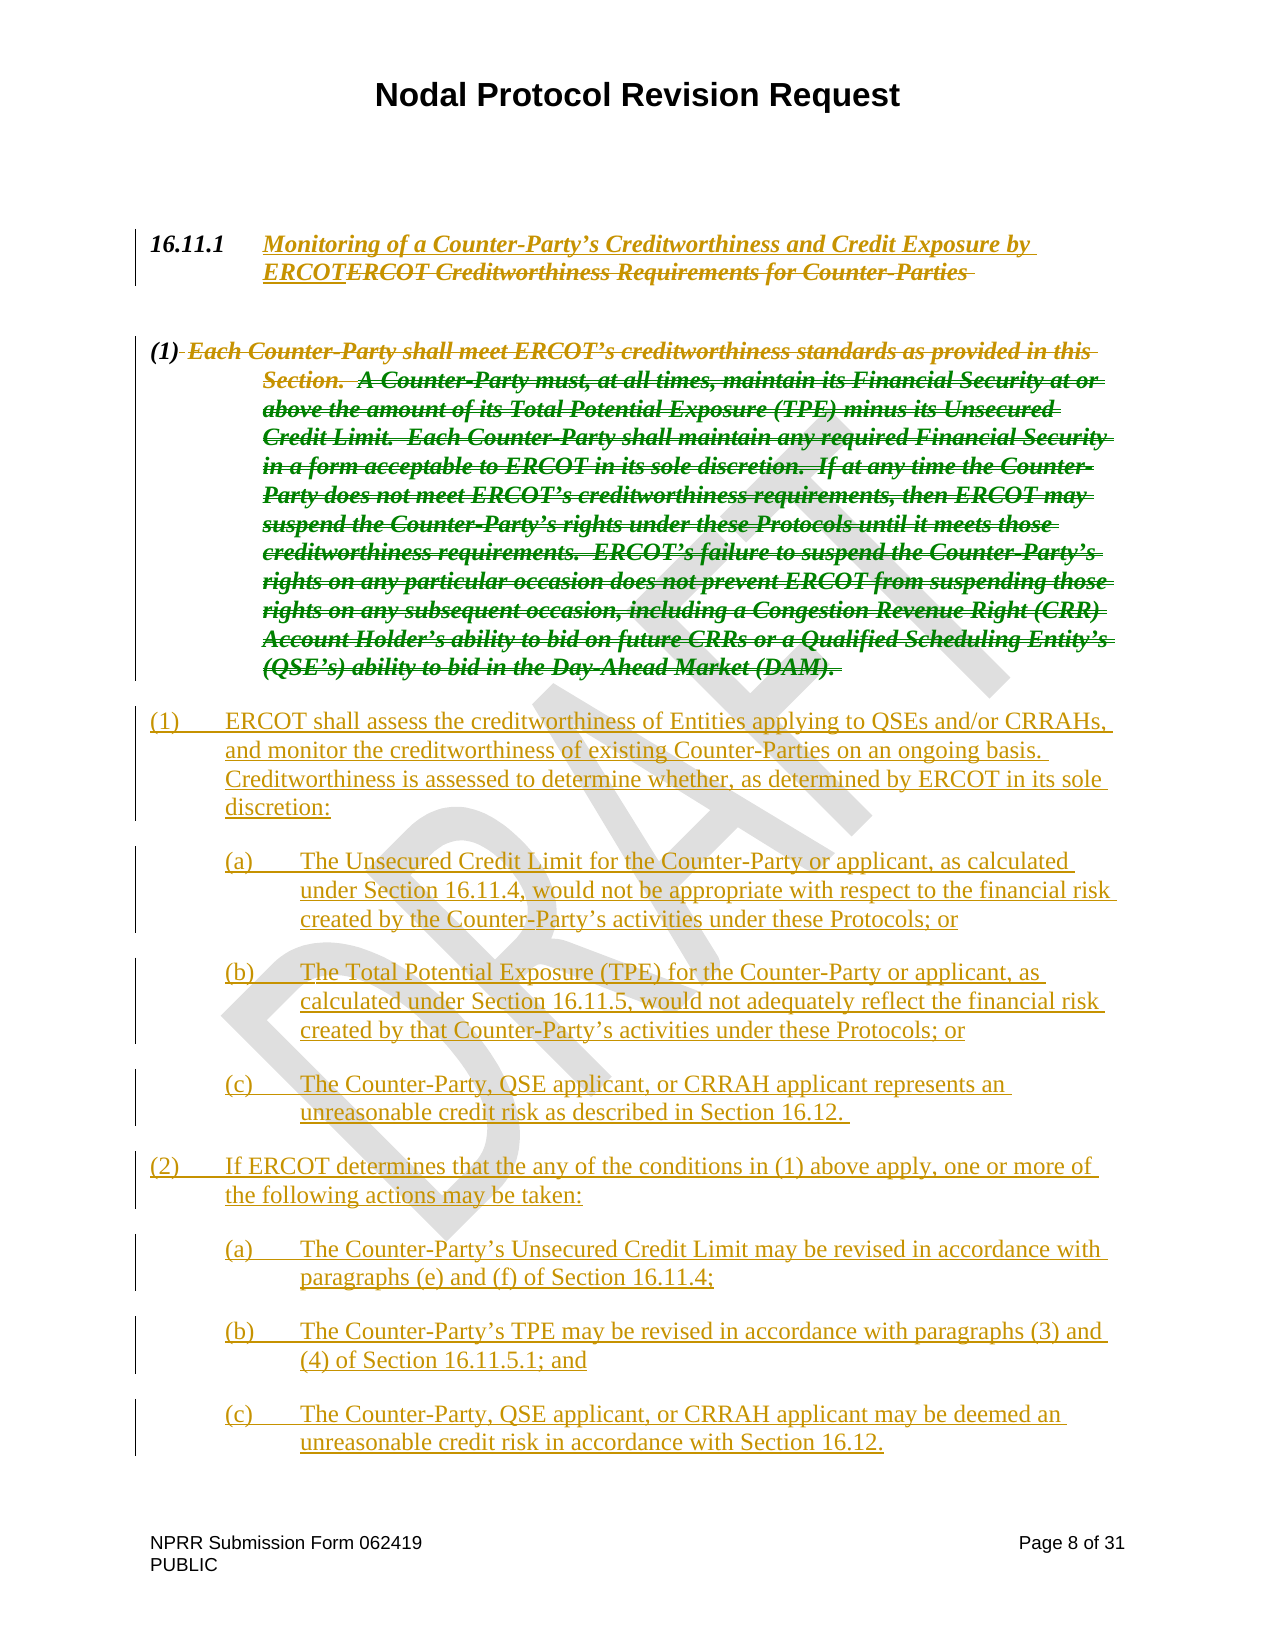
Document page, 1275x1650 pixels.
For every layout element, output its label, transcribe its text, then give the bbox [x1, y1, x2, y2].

text 16.11.1 [150, 229, 1125, 286]
